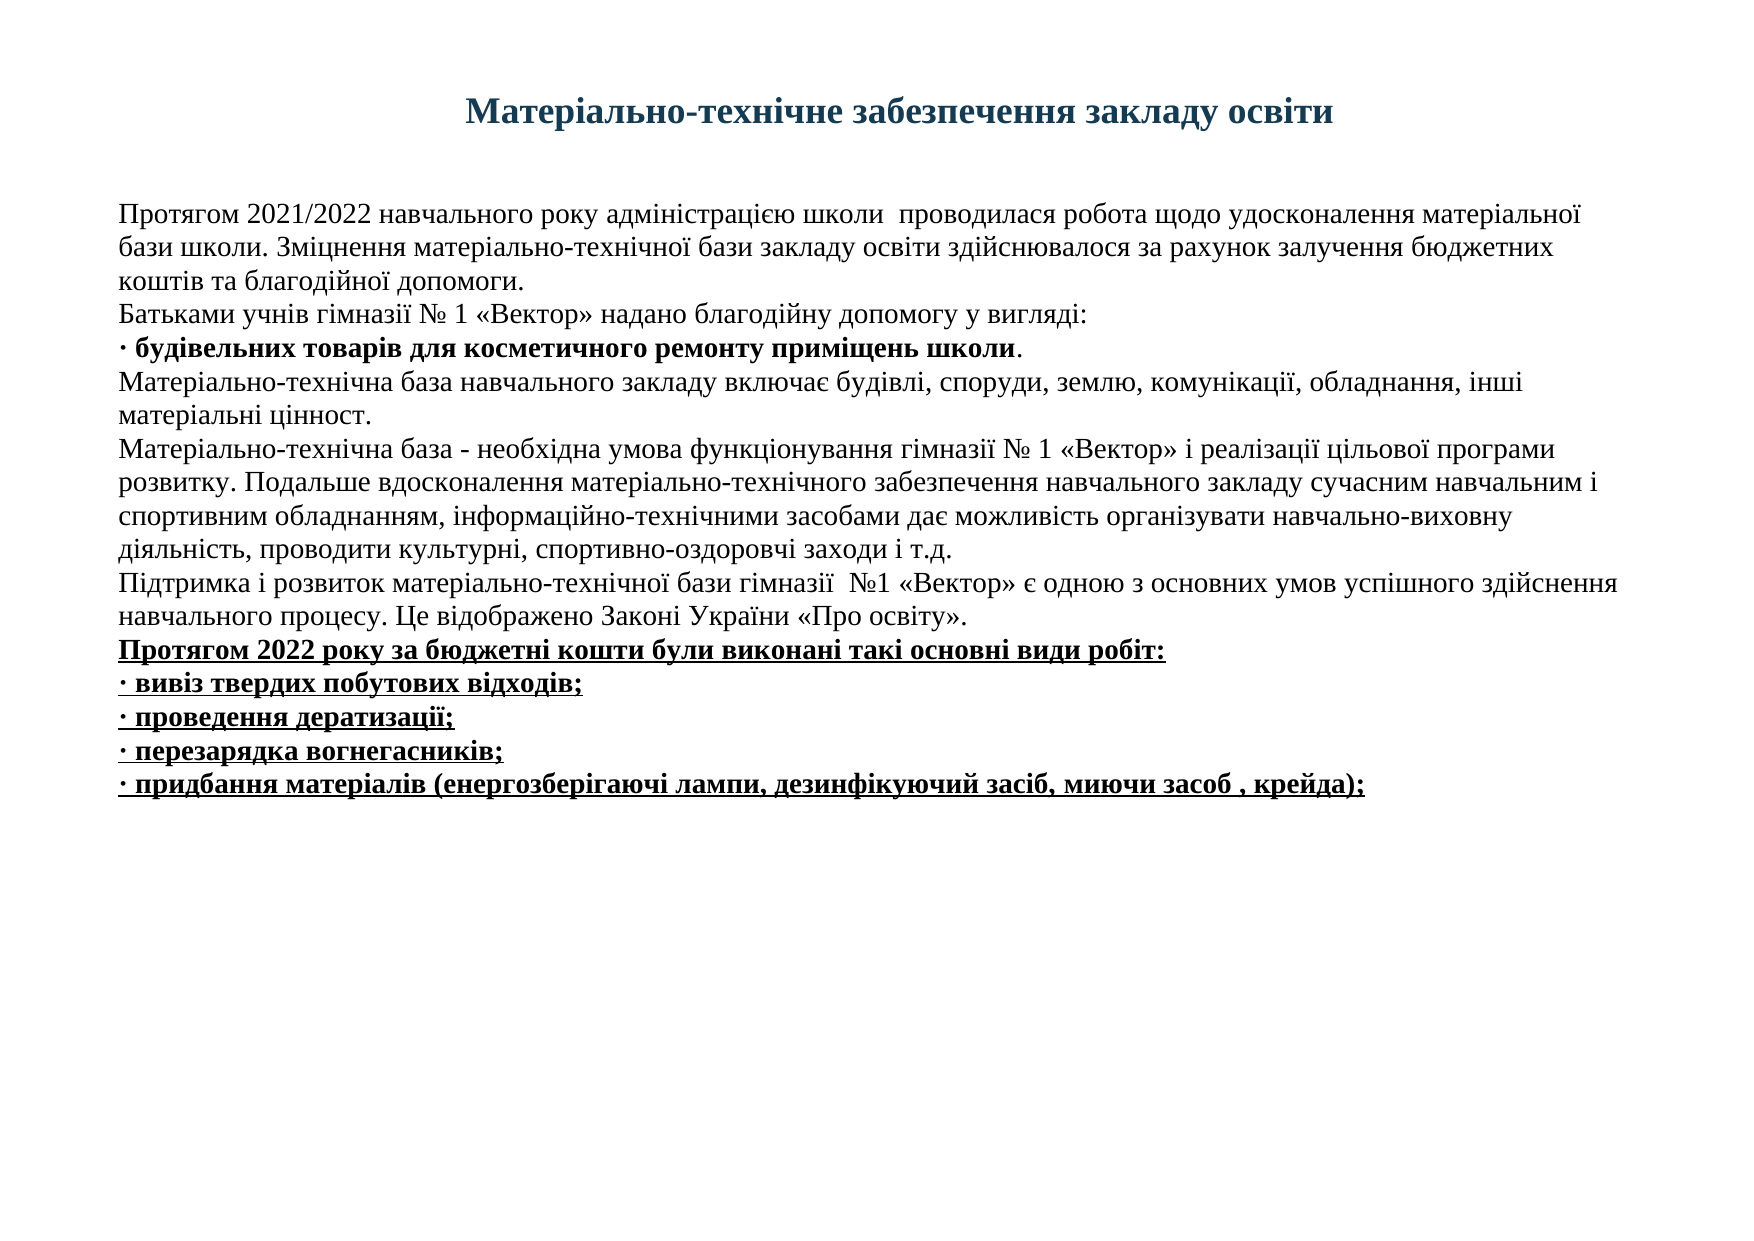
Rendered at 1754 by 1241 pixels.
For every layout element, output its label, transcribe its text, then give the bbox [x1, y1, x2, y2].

text Протягом 2022 року за бюджетні кошти були виконані такі основні види робіт: [118, 632, 1636, 666]
text Батьками учнів гімназії № 1 «Вектор» надано благодійну допомогу у вигляді: [118, 297, 1636, 330]
text Підтримка і розвиток матеріально-технічної бази гімназії №1 «Вектор» є одною з основних умов успішного здійснення навчального процесу. Це відображено Законі України «Про освіту». [118, 565, 1636, 632]
text · перезарядка вогнегасників; [118, 733, 1636, 766]
text · проведення дератизації; [118, 699, 1636, 733]
text Протягом 2021/2022 навчального року адміністрацією школи проводилася робота щодо удосконалення матеріальної бази школи. Зміцнення матеріально-технічної бази закладу освіти здійснювалося за рахунок залучення бюджетних коштів та благодійної допомоги. [118, 196, 1636, 297]
text · будівельних товарів для косметичного ремонту приміщень школи. [118, 330, 1636, 364]
text Матеріально-технічне забезпечення закладу освіти [163, 89, 1636, 132]
text Матеріально-технічна база - необхідна умова функціонування гімназії № 1 «Вектор» і реалізації цільової програми розвитку. Подальше вдосконалення матеріально-технічного забезпечення навчального закладу сучасним навчальним і спортивним обладнанням, інформаційно-технічними засобами дає можливість організувати навчально-виховну діяльність, проводити культурні, спортивно-оздоровчі заходи і т.д. [118, 431, 1636, 565]
text · придбання матеріалів (енергозберігаючі лампи, дезинфікуючий засіб, миючи засоб , крейда); [118, 766, 1636, 800]
text Матеріально-технічна база навчального закладу включає будівлі, споруди, землю, комунікації, обладнання, інші матеріальні цінност. [118, 364, 1636, 431]
text · вивіз твердих побутових відходів; [118, 666, 1636, 699]
